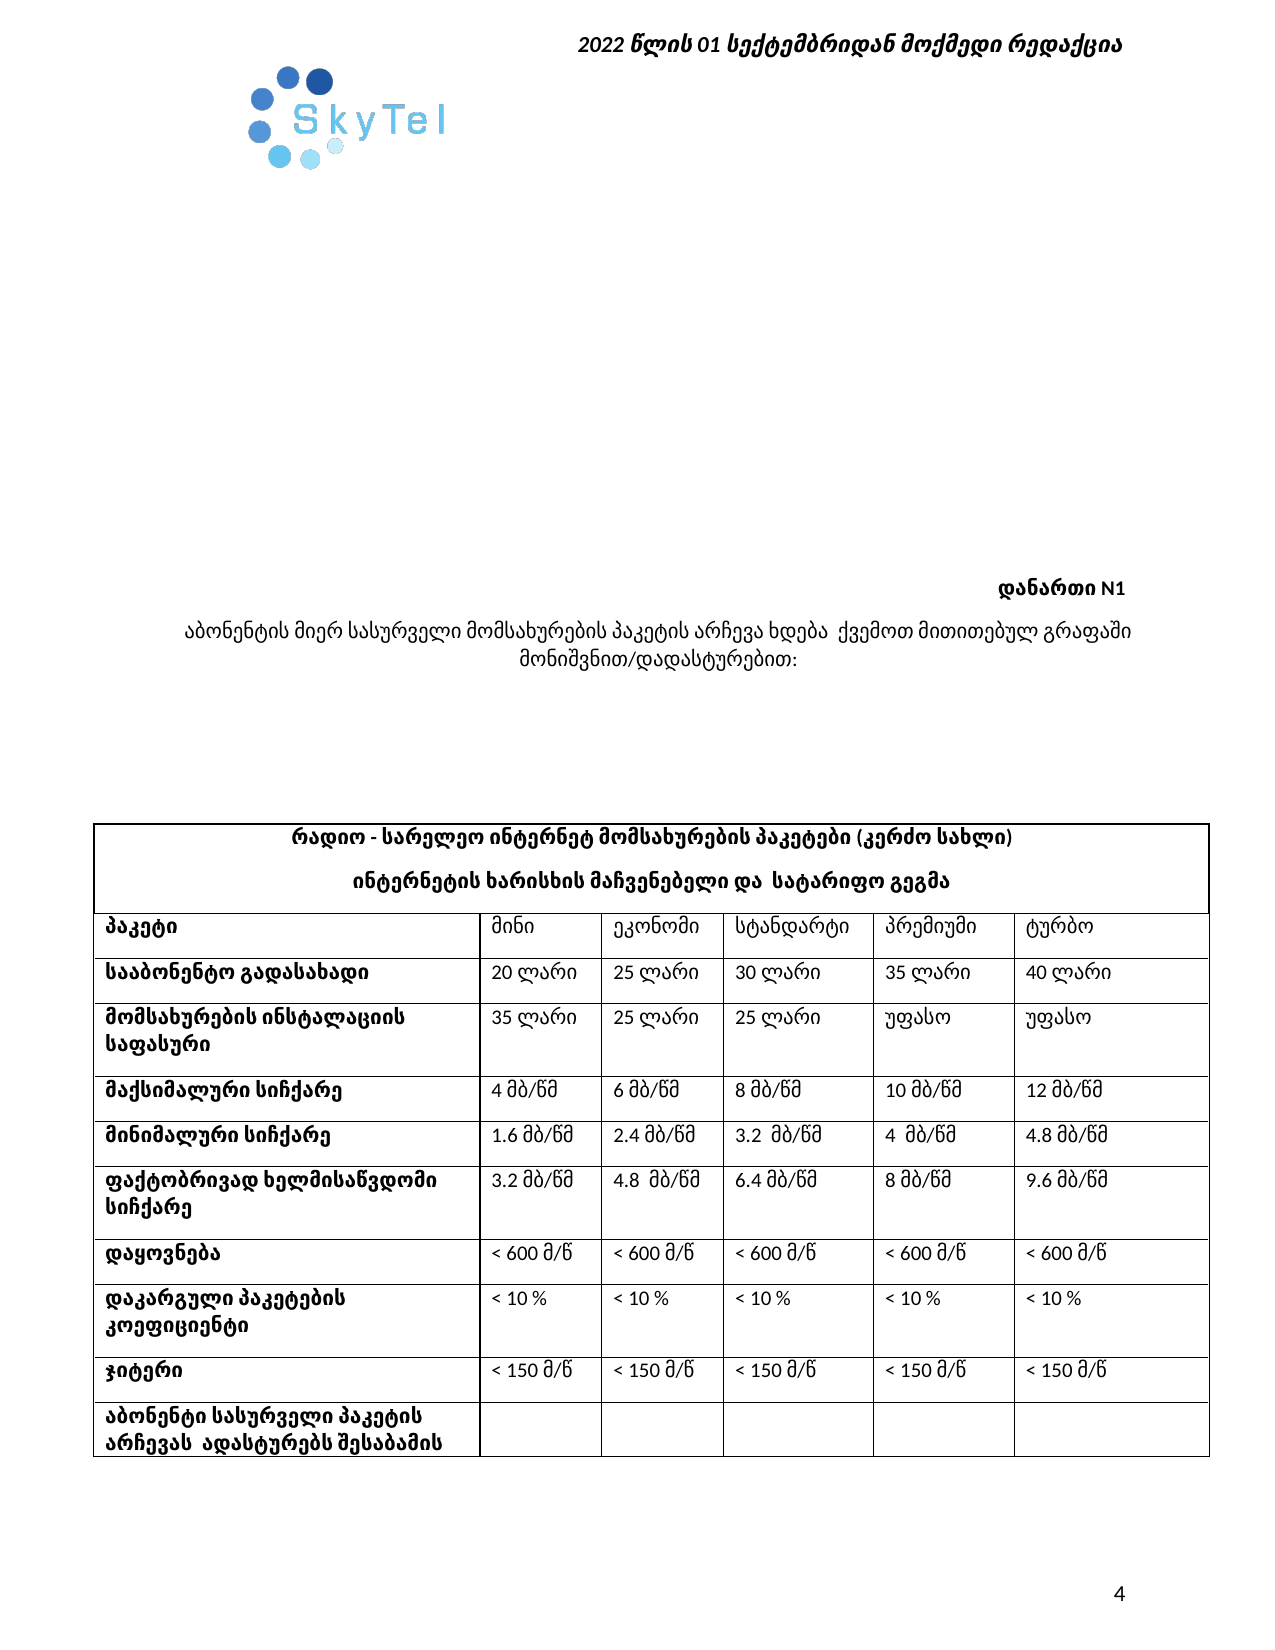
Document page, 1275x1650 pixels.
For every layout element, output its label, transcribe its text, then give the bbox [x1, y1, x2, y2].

table_cell მომსახურების ინსტალაციის საფასური [94, 1003, 479, 1076]
table_cell ტურბო [1015, 914, 1209, 958]
table_cell 35 ლარი [481, 1004, 601, 1076]
table_cell მინი [481, 914, 601, 958]
text აბონენტის მიერ სასურველი მომსახურების პაკეტის არჩევა ხდება ქვემოთ მითითებულ გრაფაში მონიშვნით/დადასტურებით: [135, 619, 1181, 672]
table_cell 25 ლარი [602, 1004, 723, 1076]
table_cell 9.6 მბ/წმ [1015, 1166, 1209, 1239]
table_cell < 150 მ/წ [602, 1358, 723, 1402]
table_cell < 150 მ/წ [1015, 1357, 1209, 1402]
table_cell 1.6 მბ/წმ [481, 1122, 601, 1166]
table_cell 6 მბ/წმ [602, 1077, 723, 1121]
table_cell 4.8 მბ/წმ [602, 1167, 723, 1239]
table_cell მინიმალური სიჩქარე [94, 1121, 479, 1166]
table_cell 6.4 მბ/წმ [724, 1167, 873, 1239]
picture [225, 58, 465, 178]
table_cell [481, 1403, 601, 1456]
table_cell 40 ლარი [1015, 958, 1209, 1003]
table_cell 25 ლარი [602, 959, 723, 1003]
table_cell პრემიუმი [874, 914, 1014, 958]
table_cell 25 ლარი [724, 1004, 873, 1076]
table_cell 10 მბ/წმ [874, 1077, 1014, 1121]
table_header რადიო - სარელეო ინტერნეტ მომსახურების პაკეტები (კერძო სახლი) ინტერნეტის ხარისხის მაჩვენებელი და სატარიფო გეგმა [95, 825, 1208, 913]
table_cell [602, 1403, 723, 1456]
table_cell მაქსიმალური სიჩქარე [94, 1076, 479, 1121]
table_cell ფაქტობრივად ხელმისაწვდომი სიჩქარე [94, 1166, 479, 1239]
table_cell < 150 მ/წ [724, 1358, 873, 1402]
table_cell 4 მბ/წმ [481, 1077, 601, 1121]
table_cell < 600 მ/წ [602, 1240, 723, 1284]
table_cell < 10 % [1015, 1284, 1209, 1357]
table_cell 12 მბ/წმ [1015, 1076, 1209, 1121]
table_cell 3.2 მბ/წმ [481, 1167, 601, 1239]
table_cell < 150 მ/წ [874, 1358, 1014, 1402]
table_cell დაკარგული პაკეტების კოეფიციენტი [94, 1284, 479, 1357]
table_cell 20 ლარი [481, 959, 601, 1003]
table_cell 4 მბ/წმ [874, 1122, 1014, 1166]
table_cell პაკეტი [94, 914, 479, 958]
table_cell სააბონენტო გადასახადი [94, 958, 479, 1003]
table_cell ეკონომი [602, 914, 723, 958]
table_cell 8 მბ/წმ [874, 1167, 1014, 1239]
table_cell 4.8 მბ/წმ [1015, 1121, 1209, 1166]
table_cell უფასო [874, 1004, 1014, 1076]
table_cell 35 ლარი [874, 959, 1014, 1003]
table_cell < 150 მ/წ [481, 1358, 601, 1402]
table_cell 2.4 მბ/წმ [602, 1122, 723, 1166]
table_cell ჯიტერი [94, 1357, 479, 1402]
table_cell [724, 1403, 873, 1456]
table_cell უფასო [1015, 1003, 1209, 1076]
table_cell დაყოვნება [94, 1239, 479, 1284]
table_cell < 10 % [481, 1285, 601, 1357]
table_cell [874, 1403, 1014, 1456]
table_cell სტანდარტი [724, 914, 873, 958]
table_cell 3.2 მბ/წმ [724, 1122, 873, 1166]
table_cell < 10 % [874, 1285, 1014, 1357]
table_cell < 10 % [724, 1285, 873, 1357]
table_cell 8 მბ/წმ [724, 1077, 873, 1121]
table_cell აბონენტი სასურველი პაკეტის არჩევას ადასტურებს შესაბამის ველში მონიშვნით [94, 1402, 479, 1456]
table_cell < 10 % [602, 1285, 723, 1357]
table_cell < 600 მ/წ [874, 1240, 1014, 1284]
table_cell [1015, 1402, 1209, 1456]
table_cell < 600 მ/წ [481, 1240, 601, 1284]
table_cell 30 ლარი [724, 959, 873, 1003]
table_cell < 600 მ/წ [724, 1240, 873, 1284]
table_cell < 600 მ/წ [1015, 1239, 1209, 1284]
text დანართი N1 [150, 575, 1125, 600]
